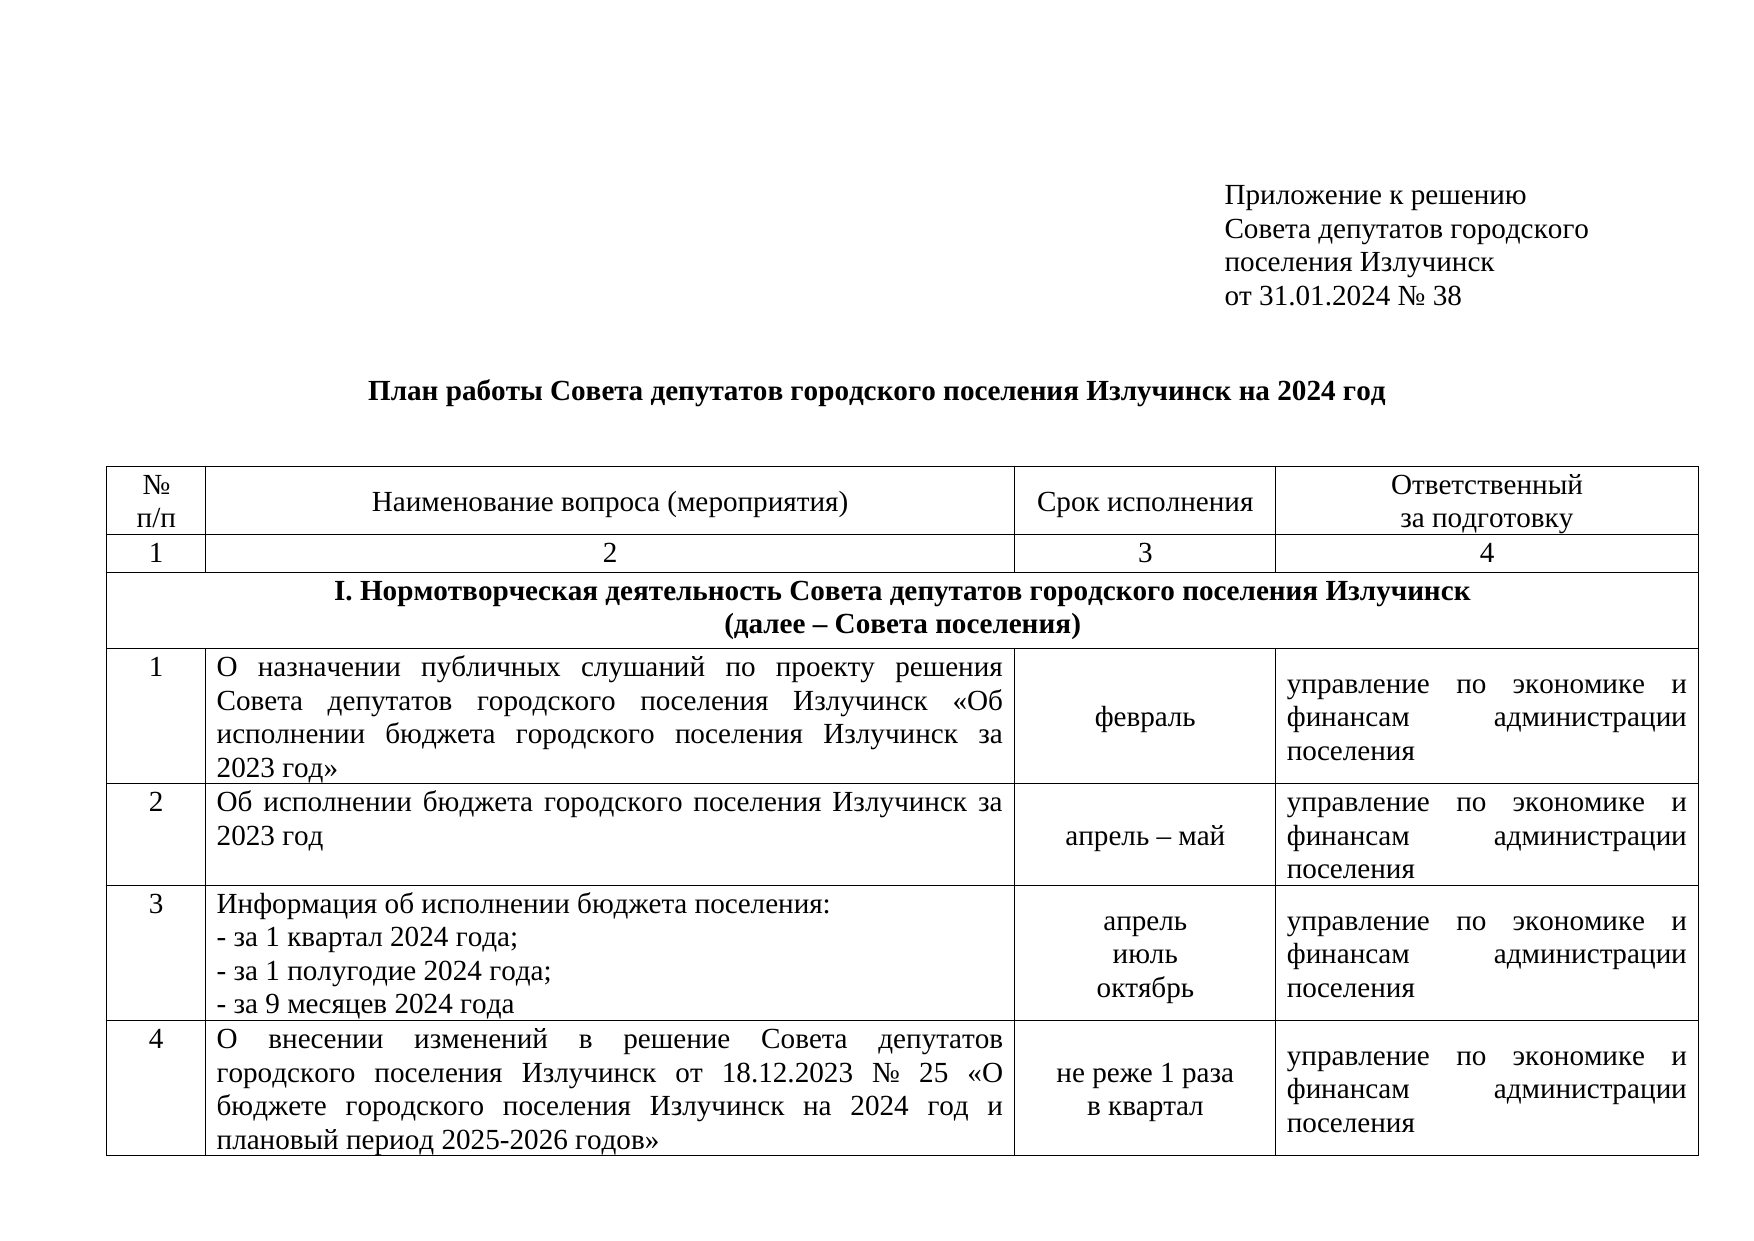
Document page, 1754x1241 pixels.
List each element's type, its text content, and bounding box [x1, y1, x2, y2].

table_cell апрель июль октябрь [1015, 886, 1275, 1020]
table_header Срок исполнения [1015, 467, 1275, 534]
table_header Наименование вопроса (мероприятия) [206, 467, 1014, 534]
subtitle Приложение к решению [1224, 177, 1636, 211]
text Совета депутатов городского [1224, 211, 1636, 244]
table_cell февраль [1015, 649, 1275, 783]
table_cell управление по экономике и финансам администрации поселения [1276, 649, 1698, 783]
table_cell 1 [107, 535, 205, 572]
table_cell 2 [107, 784, 205, 885]
table_cell 4 [107, 1021, 205, 1155]
table_cell Об исполнении бюджета городского поселения Излучинск за 2023 год [206, 784, 1014, 885]
table_cell I. Нормотворческая деятельность Совета депутатов городского поселения Излучинск (далее – Совета поселения) [107, 573, 1698, 648]
subtitle План работы Совета депутатов городского поселения Излучинск на 2024 год [118, 373, 1636, 407]
table_cell апрель – май [1015, 784, 1275, 885]
table_cell Информация об исполнении бюджета поселения: - за 1 квартал 2024 года; - за 1 полугодие 2024 года; - за 9 месяцев 2024 года [206, 886, 1014, 1020]
table_cell 1 [107, 649, 205, 783]
table_cell управление по экономике и финансам администрации поселения [1276, 886, 1698, 1020]
table_cell 3 [1015, 535, 1275, 572]
table_cell не реже 1 раза в квартал [1015, 1021, 1275, 1155]
text от 31.01.2024 № 38 [1224, 278, 1636, 311]
table_cell 2 [206, 535, 1014, 572]
table_cell управление по экономике и финансам администрации поселения [1276, 784, 1698, 885]
table_cell 4 [1276, 535, 1698, 572]
table_header № п/п [107, 467, 205, 534]
text поселения Излучинск [1224, 244, 1636, 278]
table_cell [1276, 1021, 1698, 1155]
table_cell О назначении публичных слушаний по проекту решения Совета депутатов городского поселения Излучинск «Об исполнении бюджета городского поселения Излучинск за 2023 год» [206, 649, 1014, 783]
table_header Ответственный за подготовку [1276, 467, 1698, 534]
table_cell О внесении изменений в решение Совета депутатов городского поселения Излучинск от 18.12.2023 № 25 «О бюджете городского поселения Излучинск на 2024 год и плановый период 2025-2026 годов» [206, 1021, 1014, 1155]
table_cell 3 [107, 886, 205, 1020]
